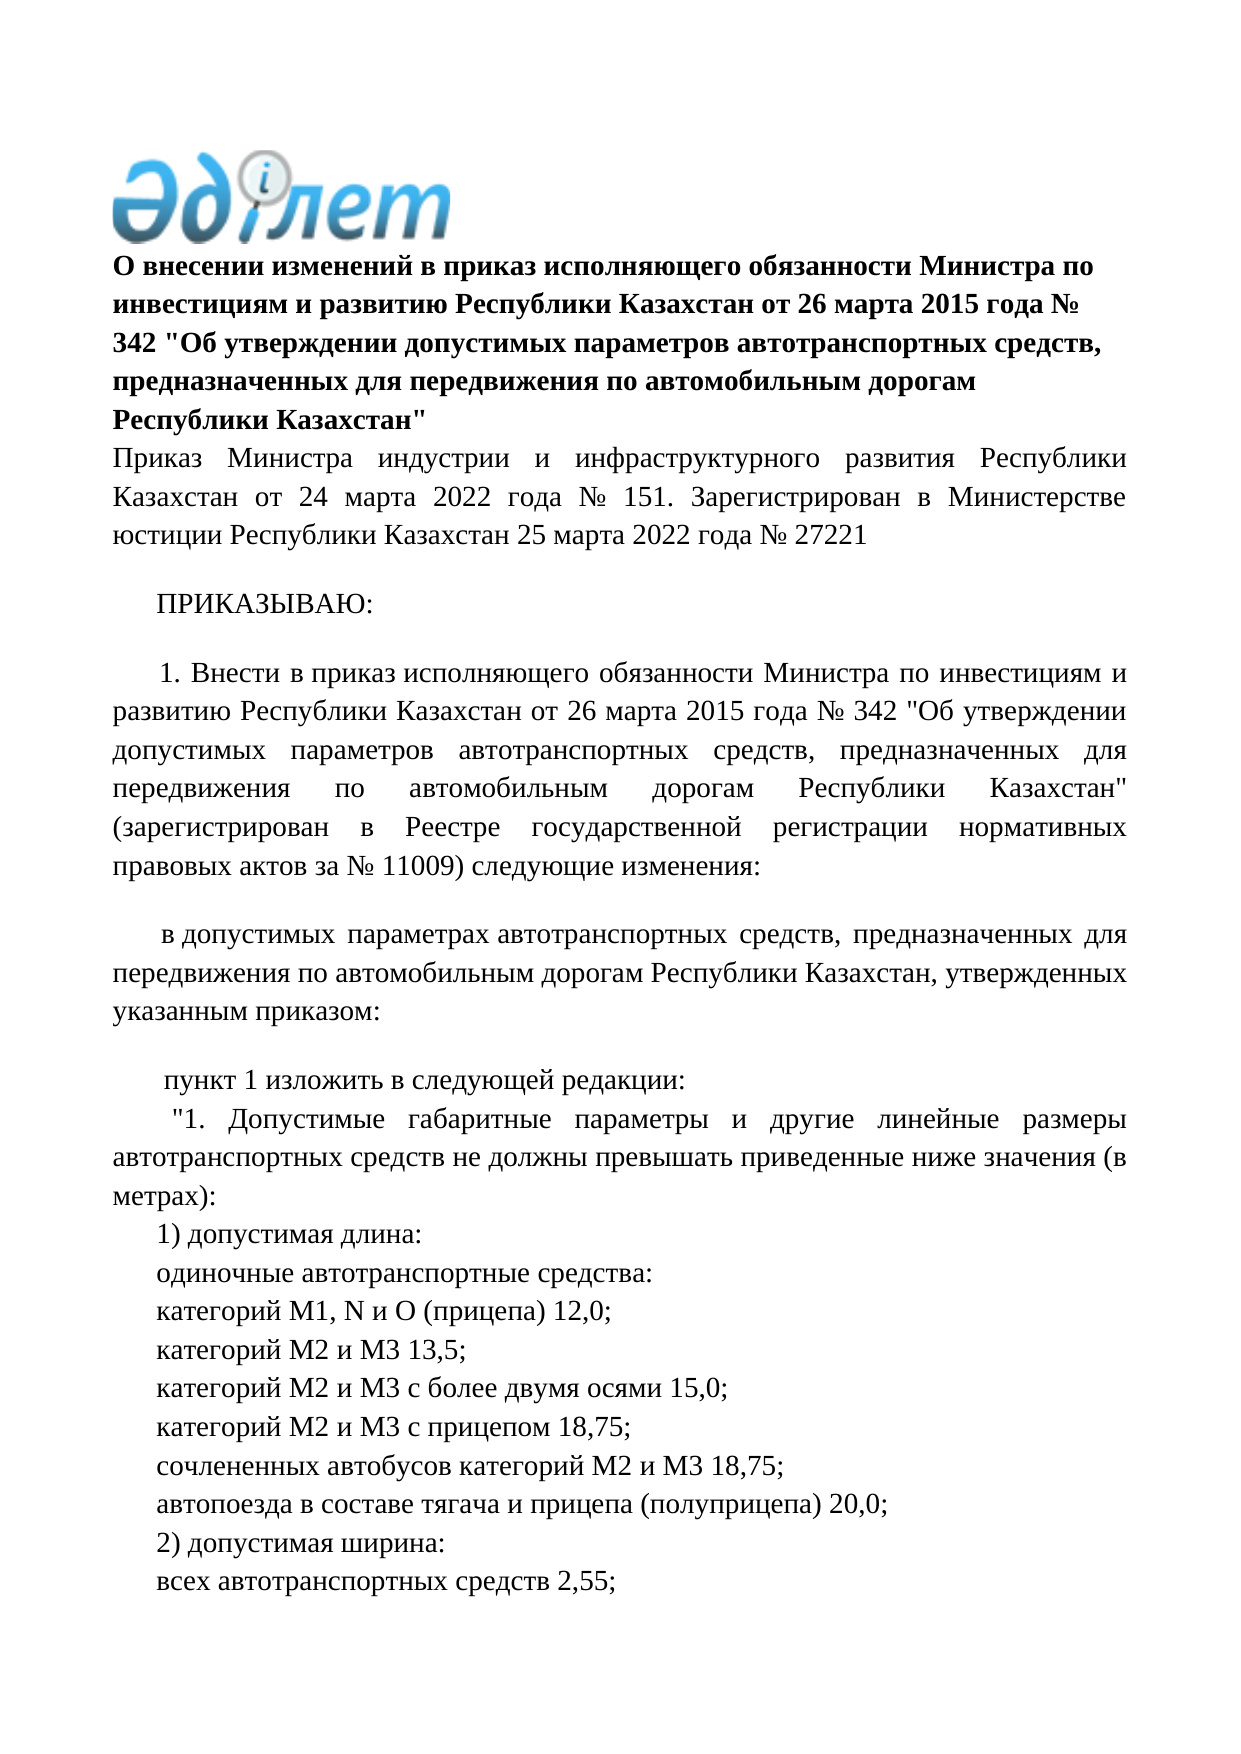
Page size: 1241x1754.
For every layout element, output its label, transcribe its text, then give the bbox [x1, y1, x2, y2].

text 2) допустимая ширина: [112, 1525, 1128, 1558]
text "1. Допустимые габаритные параметры и другие линейные размеры автотранспортных средств не должны превышать приведенные ниже значения (в метрах): [112, 1101, 1128, 1211]
text категорий М2 и М3 13,5; [112, 1332, 1128, 1366]
text сочлененных автобусов категорий М2 и М3 18,75; [112, 1448, 1128, 1481]
text всех автотранспортных средств 2,55; [112, 1563, 1128, 1597]
text автопоезда в составе тягача и прицепа (полуприцепа) 20,0; [112, 1486, 1128, 1520]
text категорий М2 и М3 с более двумя осями 15,0; [112, 1371, 1128, 1404]
text одиночные автотранспортные средства: [112, 1255, 1128, 1288]
text категорий М1, N и О (прицепа) 12,0; [112, 1293, 1128, 1327]
text 1) допустимая длина: [112, 1216, 1128, 1250]
text ПРИКАЗЫВАЮ: [112, 586, 1128, 620]
picture [112, 150, 451, 244]
text 1. Внести в приказ исполняющего обязанности Министра по инвестициям и развитию Республики Казахстан от 26 марта 2015 года № 342 "Об утверждении допустимых параметров автотранспортных средств, предназначенных для передвижения по автомобильным дорогам Республики Казахстан" (зарегистрирован в Реестре государственной регистрации нормативных правовых актов за № 11009) следующие изменения: [112, 655, 1128, 881]
text пункт 1 изложить в следующей редакции: [112, 1062, 1128, 1096]
text категорий М2 и М3 с прицепом 18,75; [112, 1409, 1128, 1443]
text О внесении изменений в приказ исполняющего обязанности Министра по инвестициям и развитию Республики Казахстан от 26 марта 2015 года № 342 "Об утверждении допустимых параметров автотранспортных средств, предназначенных для передвижения по автомобильным дорогам Республики Казахстан" [112, 248, 1128, 435]
text в допустимых параметрах автотранспортных средств, предназначенных для передвижения по автомобильным дорогам Республики Казахстан, утвержденных указанным приказом: [112, 916, 1128, 1027]
text Приказ Министра индустрии и инфраструктурного развития Республики Казахстан от 24 марта 2022 года № 151. Зарегистрирован в Министерстве юстиции Республики Казахстан 25 марта 2022 года № 27221 [112, 440, 1128, 551]
